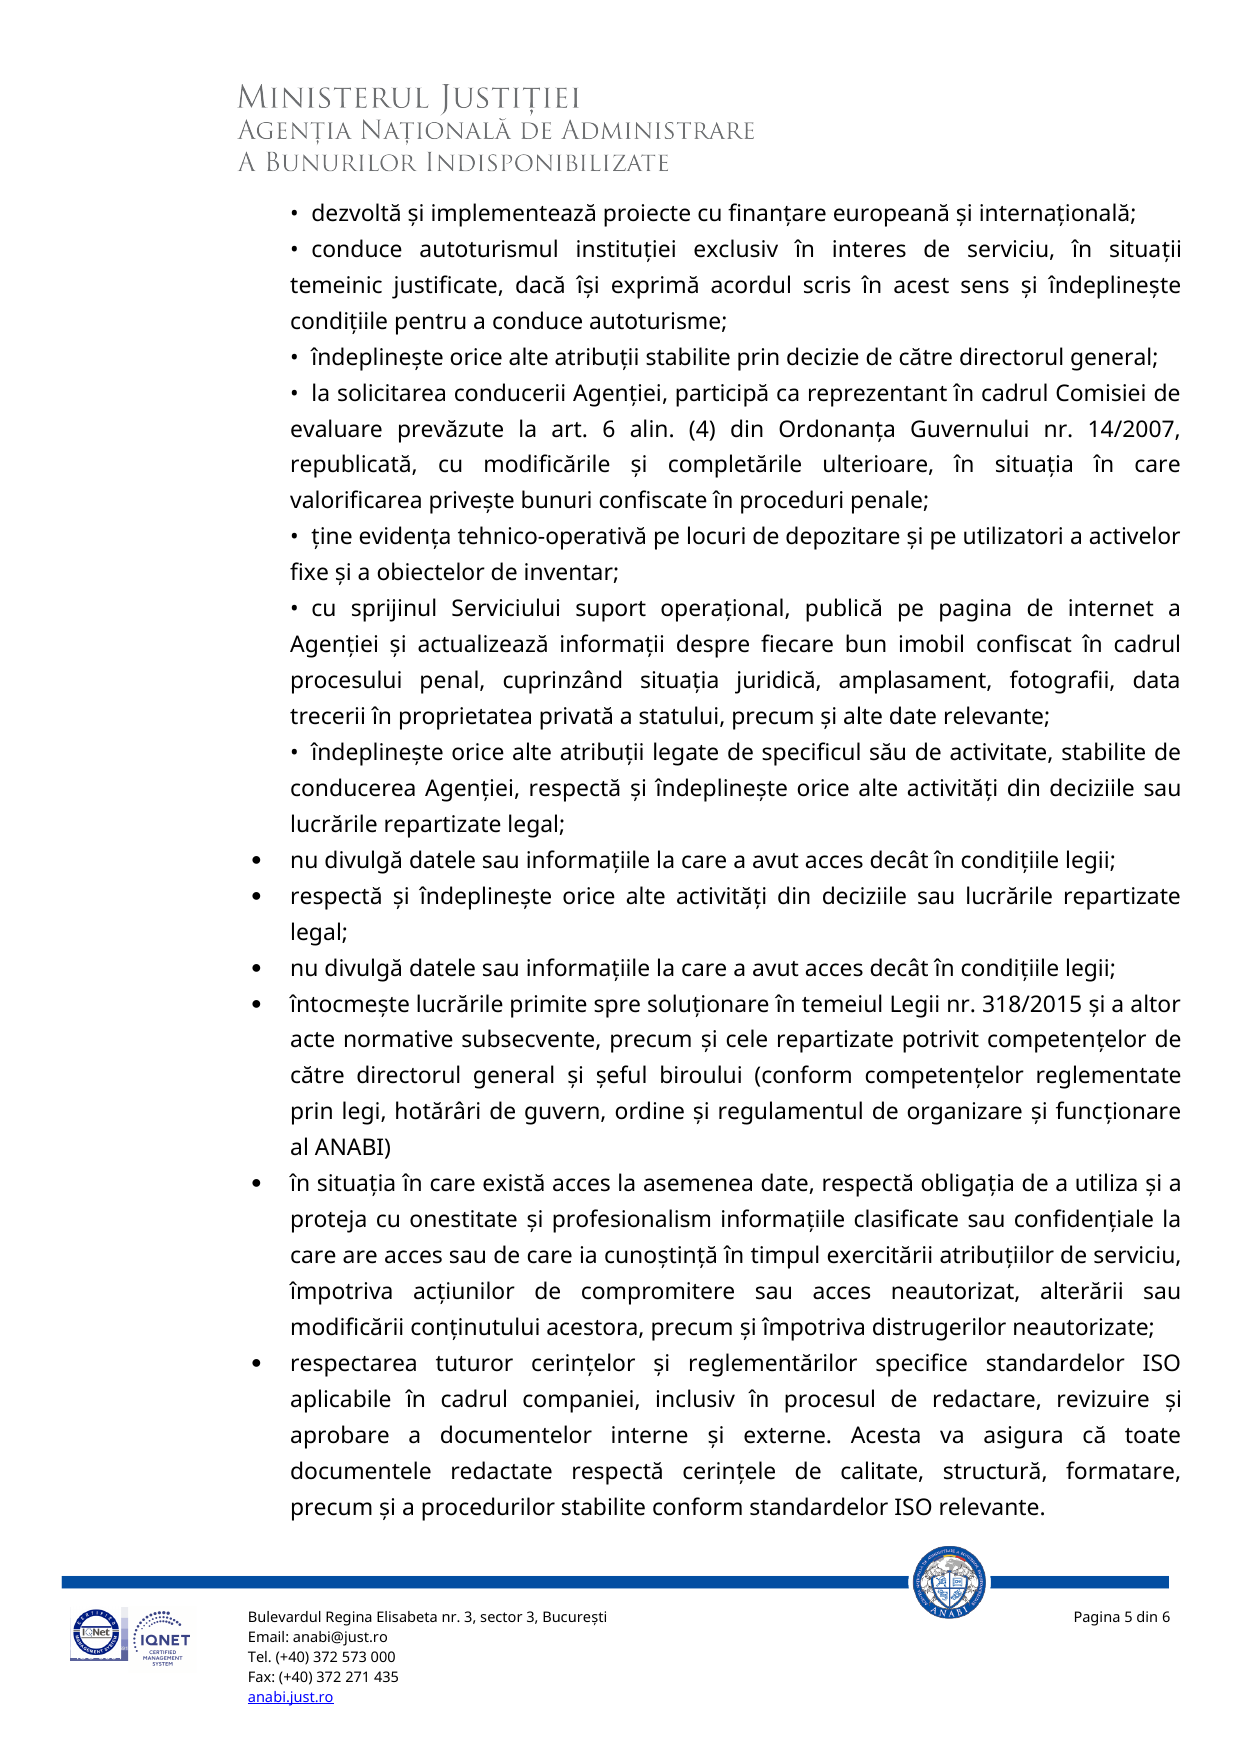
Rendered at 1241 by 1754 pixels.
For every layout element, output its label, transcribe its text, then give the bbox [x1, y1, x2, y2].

list • ţine evidenţa tehnico-operativă pe locuri de depozitare şi pe utilizatori a activelor fixe şi a obiectelor de inventar; [290, 520, 1182, 587]
list nu divulgă datele sau informaţiile la care a avut acces decât în condițiile legii; [252, 952, 1182, 983]
picture [59, 1540, 1170, 1673]
list • conduce autoturismul instituției exclusiv în interes de serviciu, în situații temeinic justificate, dacă își exprimă acordul scris în acest sens și îndeplinește condițiile pentru a conduce autoturisme; [290, 233, 1182, 336]
list nu divulgă datele sau informaţiile la care a avut acces decât în condițiile legii; [252, 844, 1182, 875]
picture [236, 84, 755, 172]
list în situația în care există acces la asemenea date, respectă obligația de a utiliza și a proteja cu onestitate și profesionalism informațiile clasificate sau confidențiale la care are acces sau de care ia cunoștință în timpul exercitării atribuțiilor de serviciu, împotriva acțiunilor de compromitere sau acces neautorizat, alterării sau modificării conținutului acestora, precum și împotriva distrugerilor neautorizate; [252, 1167, 1182, 1342]
list • cu sprijinul Serviciului suport operaţional, publică pe pagina de internet a Agenţiei şi actualizează informaţii despre fiecare bun imobil confiscat în cadrul procesului penal, cuprinzând situaţia juridică, amplasament, fotografii, data trecerii în proprietatea privată a statului, precum şi alte date relevante; [290, 592, 1182, 731]
list întocmeşte lucrările primite spre soluționare în temeiul Legii nr. 318/2015 și a altor acte normative subsecvente, precum și cele repartizate potrivit competențelor de către directorul general și șeful biroului (conform competențelor reglementate prin legi, hotărâri de guvern, ordine şi regulamentul de organizare şi funcționare al ANABI) [252, 987, 1182, 1162]
list respectarea tuturor cerințelor și reglementărilor specifice standardelor ISO aplicabile în cadrul companiei, inclusiv în procesul de redactare, revizuire și aprobare a documentelor interne și externe. Acesta va asigura că toate documentele redactate respectă cerințele de calitate, structură, formatare, precum și a procedurilor stabilite conform standardelor ISO relevante. [252, 1347, 1182, 1522]
list • la solicitarea conducerii Agenţiei, participă ca reprezentant în cadrul Comisiei de evaluare prevăzute la art. 6 alin. (4) din Ordonanţa Guvernului nr. 14/2007, republicată, cu modificările şi completările ulterioare, în situaţia în care valorificarea priveşte bunuri confiscate în proceduri penale; [290, 377, 1182, 516]
list respectă și îndeplinește orice alte activități din deciziile sau lucrările repartizate legal; [252, 880, 1182, 947]
list • dezvoltă şi implementează proiecte cu finanţare europeană şi internaţională; [290, 197, 1182, 228]
list • îndeplinește orice alte atribuții stabilite prin decizie de către directorul general; [290, 341, 1182, 372]
list • îndeplineşte orice alte atribuţii legate de specificul său de activitate, stabilite de conducerea Agenţiei, respectă și îndeplinește orice alte activități din deciziile sau lucrările repartizate legal; [290, 736, 1182, 839]
